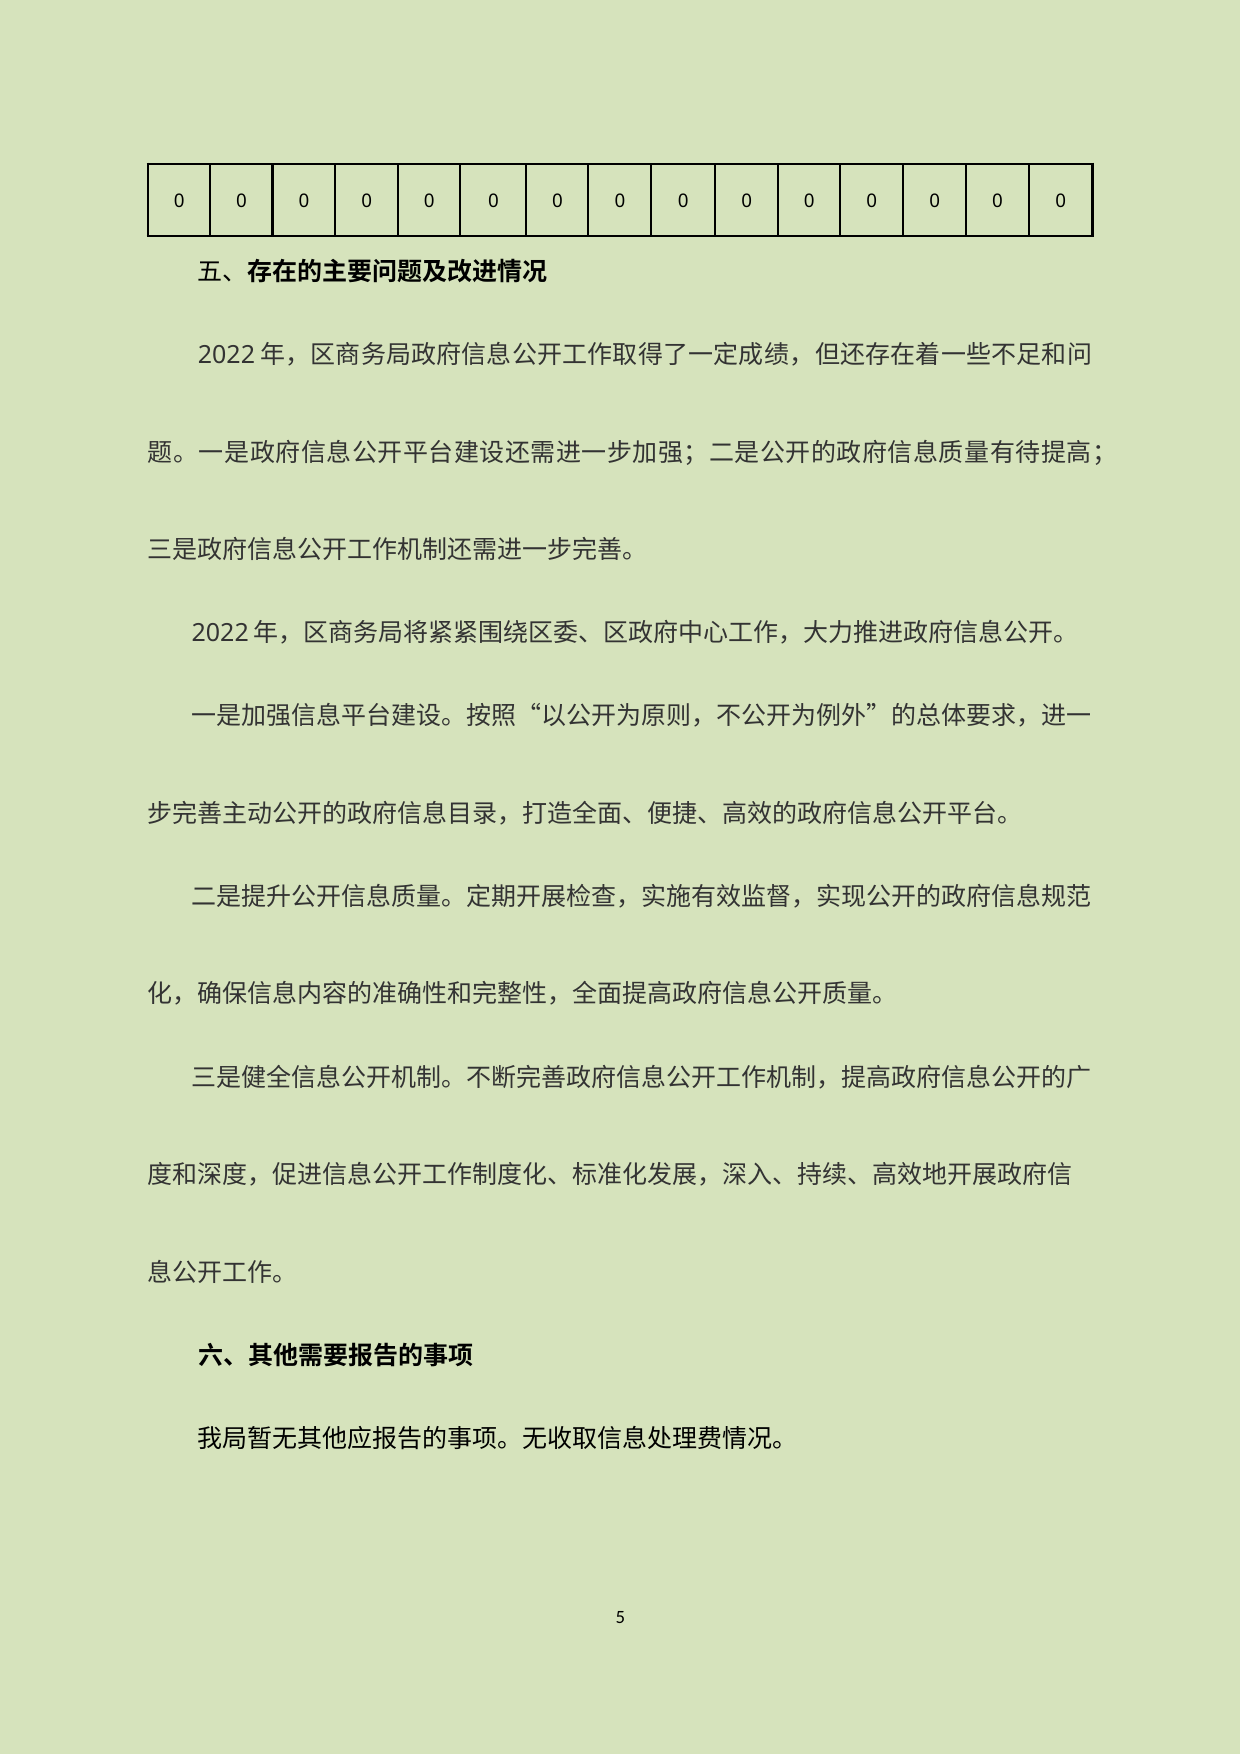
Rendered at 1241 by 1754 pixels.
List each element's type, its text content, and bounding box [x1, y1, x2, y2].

table_cell 0 [779, 165, 839, 235]
table_cell 0 [149, 165, 209, 235]
text 六、其他需要报告的事项 [148, 1321, 1092, 1386]
table_cell 0 [1030, 165, 1091, 235]
text 我局暂无其他应报告的事项。无收取信息处理费情况。 [148, 1404, 1092, 1469]
text 一是加强信息平台建设。按照“以公开为原则，不公开为例外”的总体要求，进一步完善主动公开的政府信息目录，打造全面、便捷、高效的政府信息公开平台。 [148, 681, 1092, 844]
table_cell 0 [274, 165, 334, 235]
text 三是健全信息公开机制。不断完善政府信息公开工作机制，提高政府信息公开的广度和深度，促进信息公开工作制度化、标准化发展，深入、持续、高效地开展政府信息公开工作。 [148, 1043, 1092, 1303]
table_cell 0 [652, 165, 714, 235]
table_cell 0 [716, 165, 777, 235]
table_cell 0 [336, 165, 397, 235]
table_cell 0 [589, 165, 650, 235]
table_cell 0 [904, 165, 965, 235]
table_cell 0 [399, 165, 459, 235]
table_cell 0 [211, 165, 271, 235]
text 二是提升公开信息质量。定期开展检查，实施有效监督，实现公开的政府信息规范化，确保信息内容的准确性和完整性，全面提高政府信息公开质量。 [148, 862, 1092, 1024]
table_cell 0 [461, 165, 525, 235]
text 2022年，区商务局将紧紧围绕区委、区政府中心工作，大力推进政府信息公开。 [148, 598, 1092, 663]
table_cell 0 [527, 165, 587, 235]
text 2022年，区商务局政府信息公开工作取得了一定成绩，但还存在着一些不足和问题。一是政府信息公开平台建设还需进一步加强；二是公开的政府信息质量有待提高；三是政府信息公开工作机制还需进一步完善。 [148, 320, 1092, 580]
table_cell 0 [967, 165, 1028, 235]
table_cell 0 [841, 165, 902, 235]
text 五、存在的主要问题及改进情况 [148, 237, 1092, 302]
